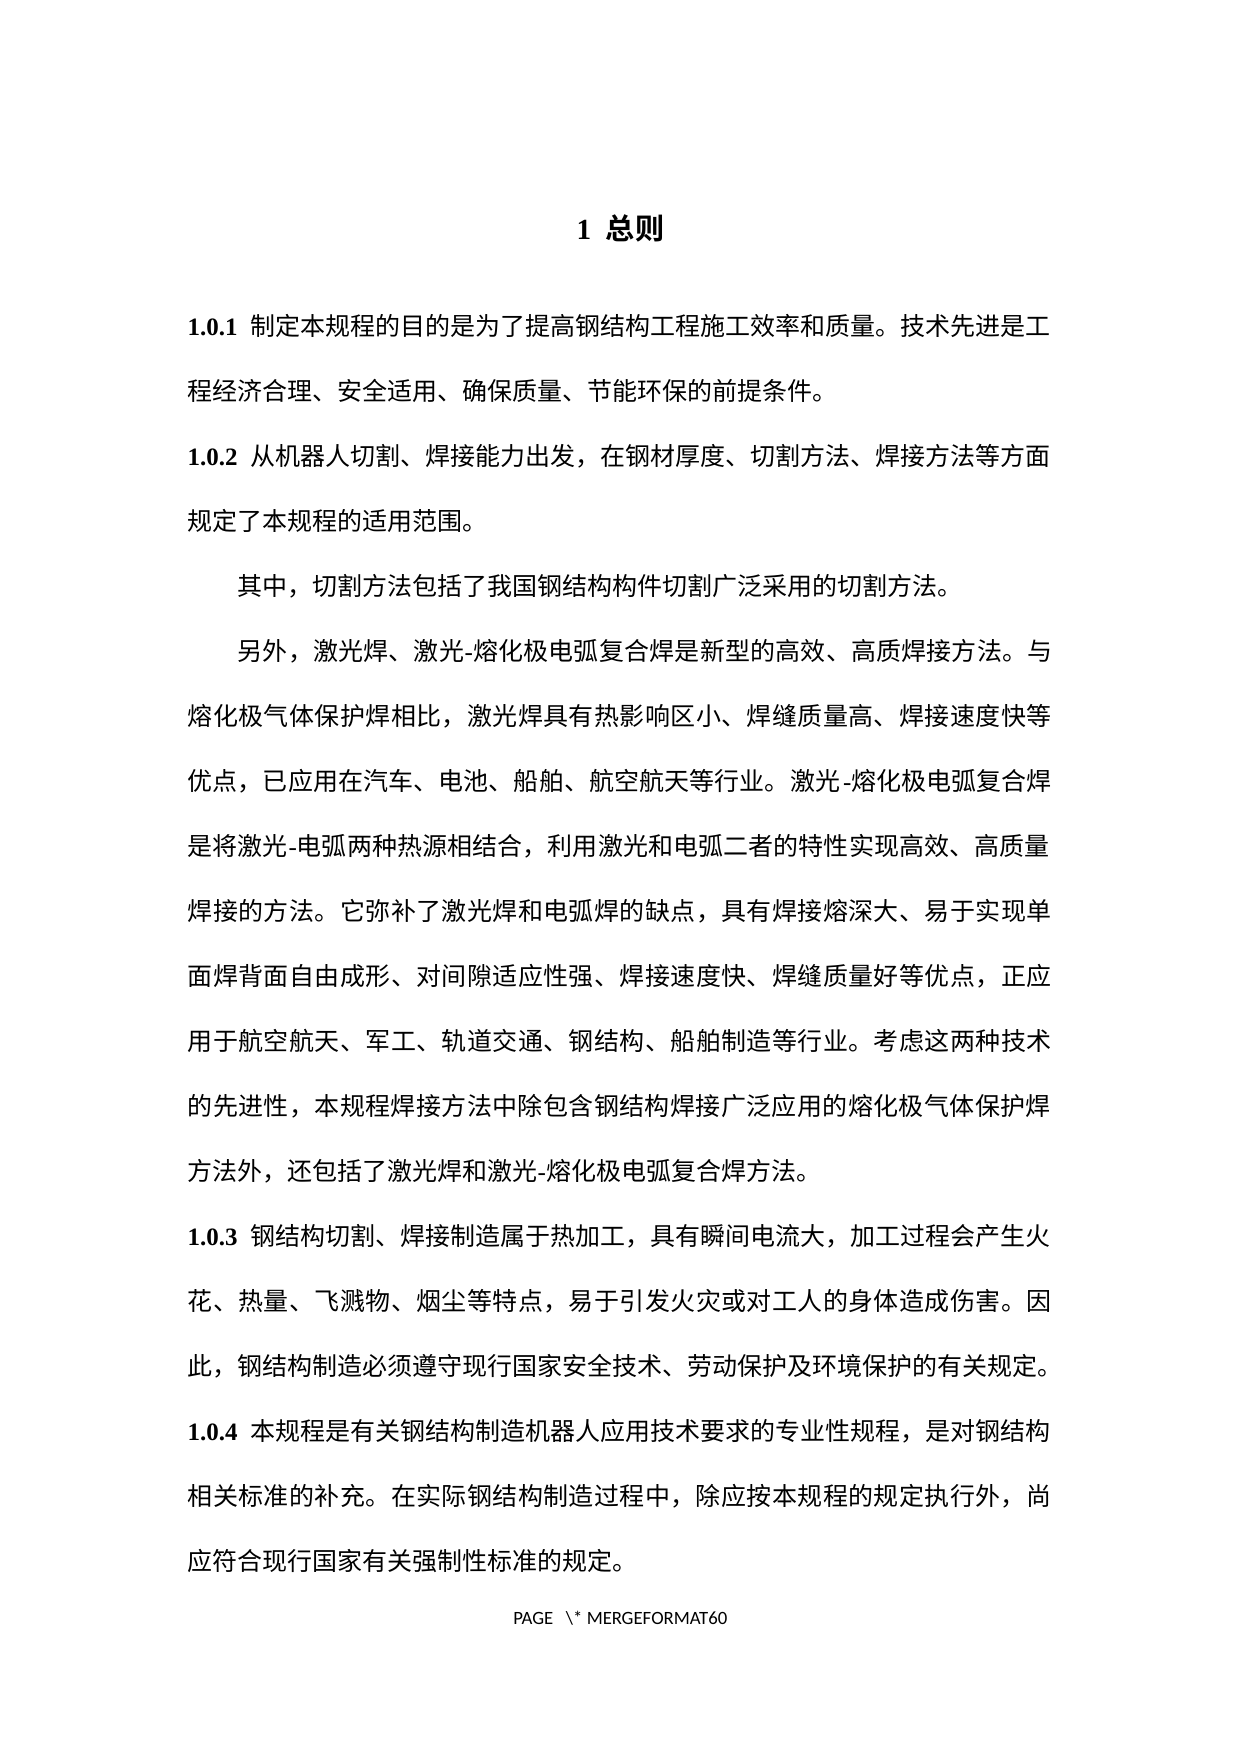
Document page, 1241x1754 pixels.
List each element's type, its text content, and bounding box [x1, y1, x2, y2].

text 1.0.2 从机器人切割、焊接能力出发，在钢材厚度、切割方法、焊接方法等方面规定了本规程的适用范围。 [187, 422, 1053, 552]
text 1.0.3 钢结构切割、焊接制造属于热加工，具有瞬间电流大，加工过程会产生火花、热量、飞溅物、烟尘等特点，易于引发火灾或对工人的身体造成伤害。因此，钢结构制造必须遵守现行国家安全技术、劳动保护及环境保护的有关规定。 [187, 1202, 1053, 1397]
text 另外，激光焊、激光-熔化极电弧复合焊是新型的高效、高质焊接方法。与熔化极气体保护焊相比，激光焊具有热影响区小、焊缝质量高、焊接速度快等优点，已应用在汽车、电池、船舶、航空航天等行业。激光-熔化极电弧复合焊是将激光-电弧两种热源相结合，利用激光和电弧二者的特性实现高效、高质量焊接的方法。它弥补了激光焊和电弧焊的缺点，具有焊接熔深大、易于实现单面焊背面自由成形、对间隙适应性强、焊接速度快、焊缝质量好等优点，正应用于航空航天、军工、轨道交通、钢结构、船舶制造等行业。考虑这两种技术的先进性，本规程焊接方法中除包含钢结构焊接广泛应用的熔化极气体保护焊方法外，还包括了激光焊和激光-熔化极电弧复合焊方法。 [187, 617, 1053, 1202]
text 其中，切割方法包括了我国钢结构构件切割广泛采用的切割方法。 [187, 552, 1053, 617]
text 1.0.1 制定本规程的目的是为了提高钢结构工程施工效率和质量。技术先进是工程经济合理、安全适用、确保质量、节能环保的前提条件。 [187, 292, 1053, 422]
list 1 总则 [187, 194, 1053, 259]
text 1.0.4 本规程是有关钢结构制造机器人应用技术要求的专业性规程，是对钢结构相关标准的补充。在实际钢结构制造过程中，除应按本规程的规定执行外，尚应符合现行国家有关强制性标准的规定。 [187, 1397, 1053, 1592]
